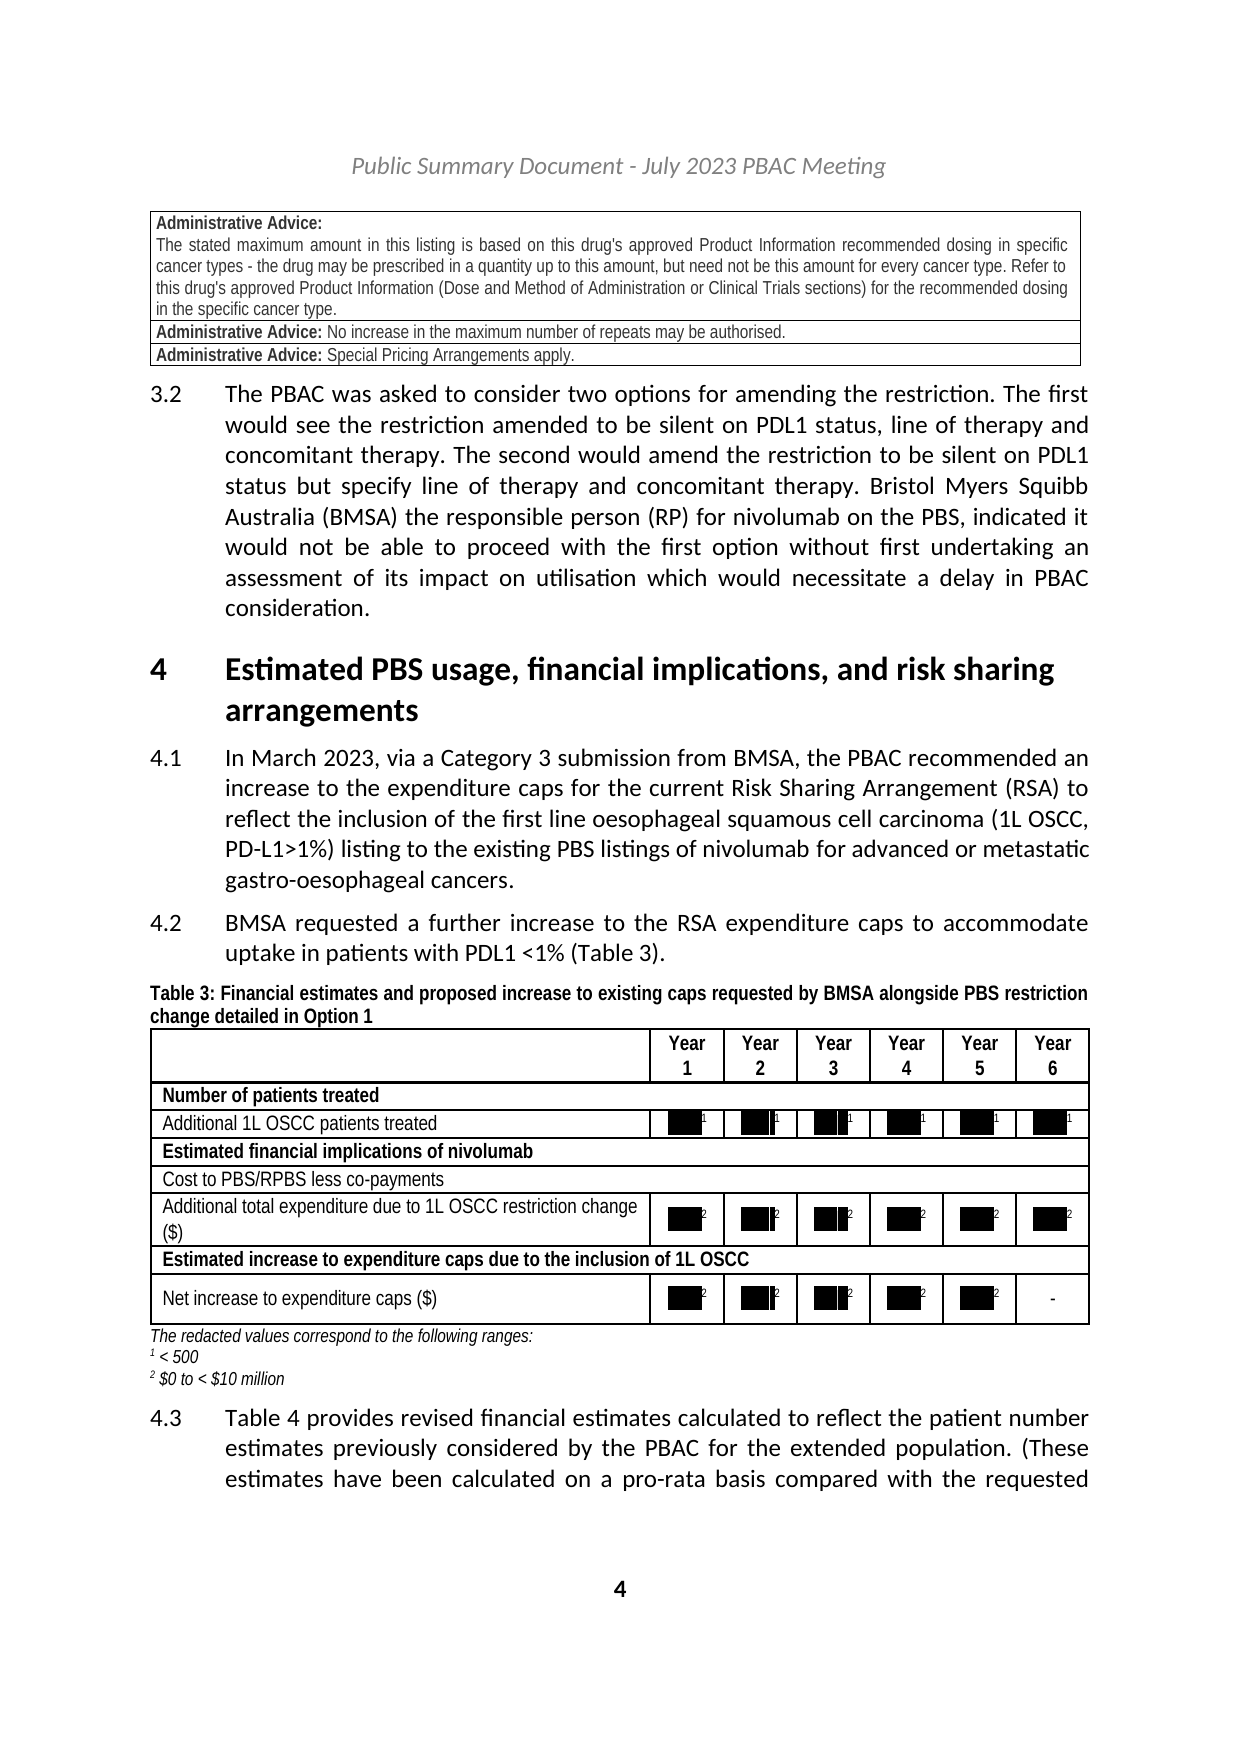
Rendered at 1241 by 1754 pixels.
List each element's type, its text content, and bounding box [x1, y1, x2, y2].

table_cell Estimated increase to expenditure caps due to the inclusion of 1L OSCC [152, 1247, 1088, 1273]
table_cell Additional total expenditure due to 1L OSCC restriction change ($) [152, 1194, 649, 1245]
table_cell ||||2 [725, 1194, 796, 1245]
text The redacted values correspond to the following ranges: [150, 1325, 1090, 1346]
subtitle Estimated PBS usage, financial implications, and risk sharing arrangements [150, 648, 1090, 729]
table_header Year 2 [725, 1030, 796, 1081]
table_cell Net increase to expenditure caps ($) [152, 1275, 649, 1323]
text In March 2023, via a Category 3 submission from BMSA, the PBAC recommended an increase to the expenditure caps for the current Risk Sharing Arrangement (RSA) to reflect the inclusion of the first line oesophageal squamous cell carcinoma (1L OSCC, PD-L1>1%) listing to the existing PBS listings of nivolumab for advanced or metastatic gastro-oesophageal cancers. [150, 742, 1090, 894]
table_cell Administrative Advice: The stated maximum amount in this listing is based on this drug's approved Product Information recommended dosing in specific cancer types - the drug may be prescribed in a quantity up to this amount, but need not be this amount for every cancer type. Refer to this drug's approved Product Information (Dose and Method of Administration or Clinical Trials sections) for the recommended dosing in the specific cancer type. [151, 212, 1080, 320]
table_header Year 4 [871, 1030, 942, 1081]
table_header Year 3 [798, 1030, 869, 1081]
table_cell ||||1 [944, 1111, 1015, 1137]
table_cell ||||2 [725, 1275, 796, 1323]
table_cell ||||1 [651, 1111, 723, 1137]
table_header Year 5 [944, 1030, 1015, 1081]
text The PBAC was asked to consider two options for amending the restriction. The first would see the restriction amended to be silent on PDL1 status, line of therapy and concomitant therapy. The second would amend the restriction to be silent on PDL1 status but specify line of therapy and concomitant therapy. Bristol Myers Squibb Australia (BMSA) the responsible person (RP) for nivolumab on the PBS, indicated it would not be able to proceed with the first option without first undertaking an assessment of its impact on utilisation which would necessitate a delay in PBAC consideration. [150, 379, 1090, 623]
table_header Year 1 [651, 1030, 723, 1081]
text 1 < 500 [150, 1346, 1090, 1368]
text BMSA requested a further increase to the RSA expenditure caps to accommodate uptake in patients with PDL1 <1% (Table 3). [150, 907, 1090, 968]
table_cell ||||1 [725, 1111, 796, 1137]
table_cell ||||2 [871, 1275, 942, 1323]
table_cell Additional 1L OSCC patients treated [152, 1111, 649, 1137]
table_cell ||||2 [1017, 1194, 1088, 1245]
table_cell ||||1 [798, 1111, 869, 1137]
table_header [152, 1030, 649, 1081]
table_cell ||||2 [651, 1194, 723, 1245]
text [150, 1402, 1090, 1493]
table_cell ||||2 [944, 1194, 1015, 1245]
table_cell ||||2 [651, 1275, 723, 1323]
table_cell ||||2 [944, 1275, 1015, 1323]
table_cell Estimated financial implications of nivolumab [152, 1139, 1088, 1164]
table_cell ||||1 [1017, 1111, 1088, 1137]
table_cell Administrative Advice: No increase in the maximum number of repeats may be authorised. [151, 321, 1080, 342]
table_cell Number of patients treated [152, 1084, 1088, 1109]
table_cell ||||2 [871, 1194, 942, 1245]
table_cell Administrative Advice: Special Pricing Arrangements apply. [151, 344, 1080, 365]
table_cell ||||2 [798, 1194, 869, 1245]
table_cell Cost to PBS/RPBS less co-payments [152, 1167, 1088, 1192]
table_header Year 6 [1017, 1030, 1088, 1081]
text Table 3: Financial estimates and proposed increase to existing caps requested by BMSA alongside PBS restriction change detailed in Option 1 [150, 980, 1090, 1028]
text 2 $0 to < $10 million [150, 1368, 1090, 1389]
table_cell ||||1 [871, 1111, 942, 1137]
table_cell ||||2 [798, 1275, 869, 1323]
table_cell - [1017, 1275, 1088, 1323]
